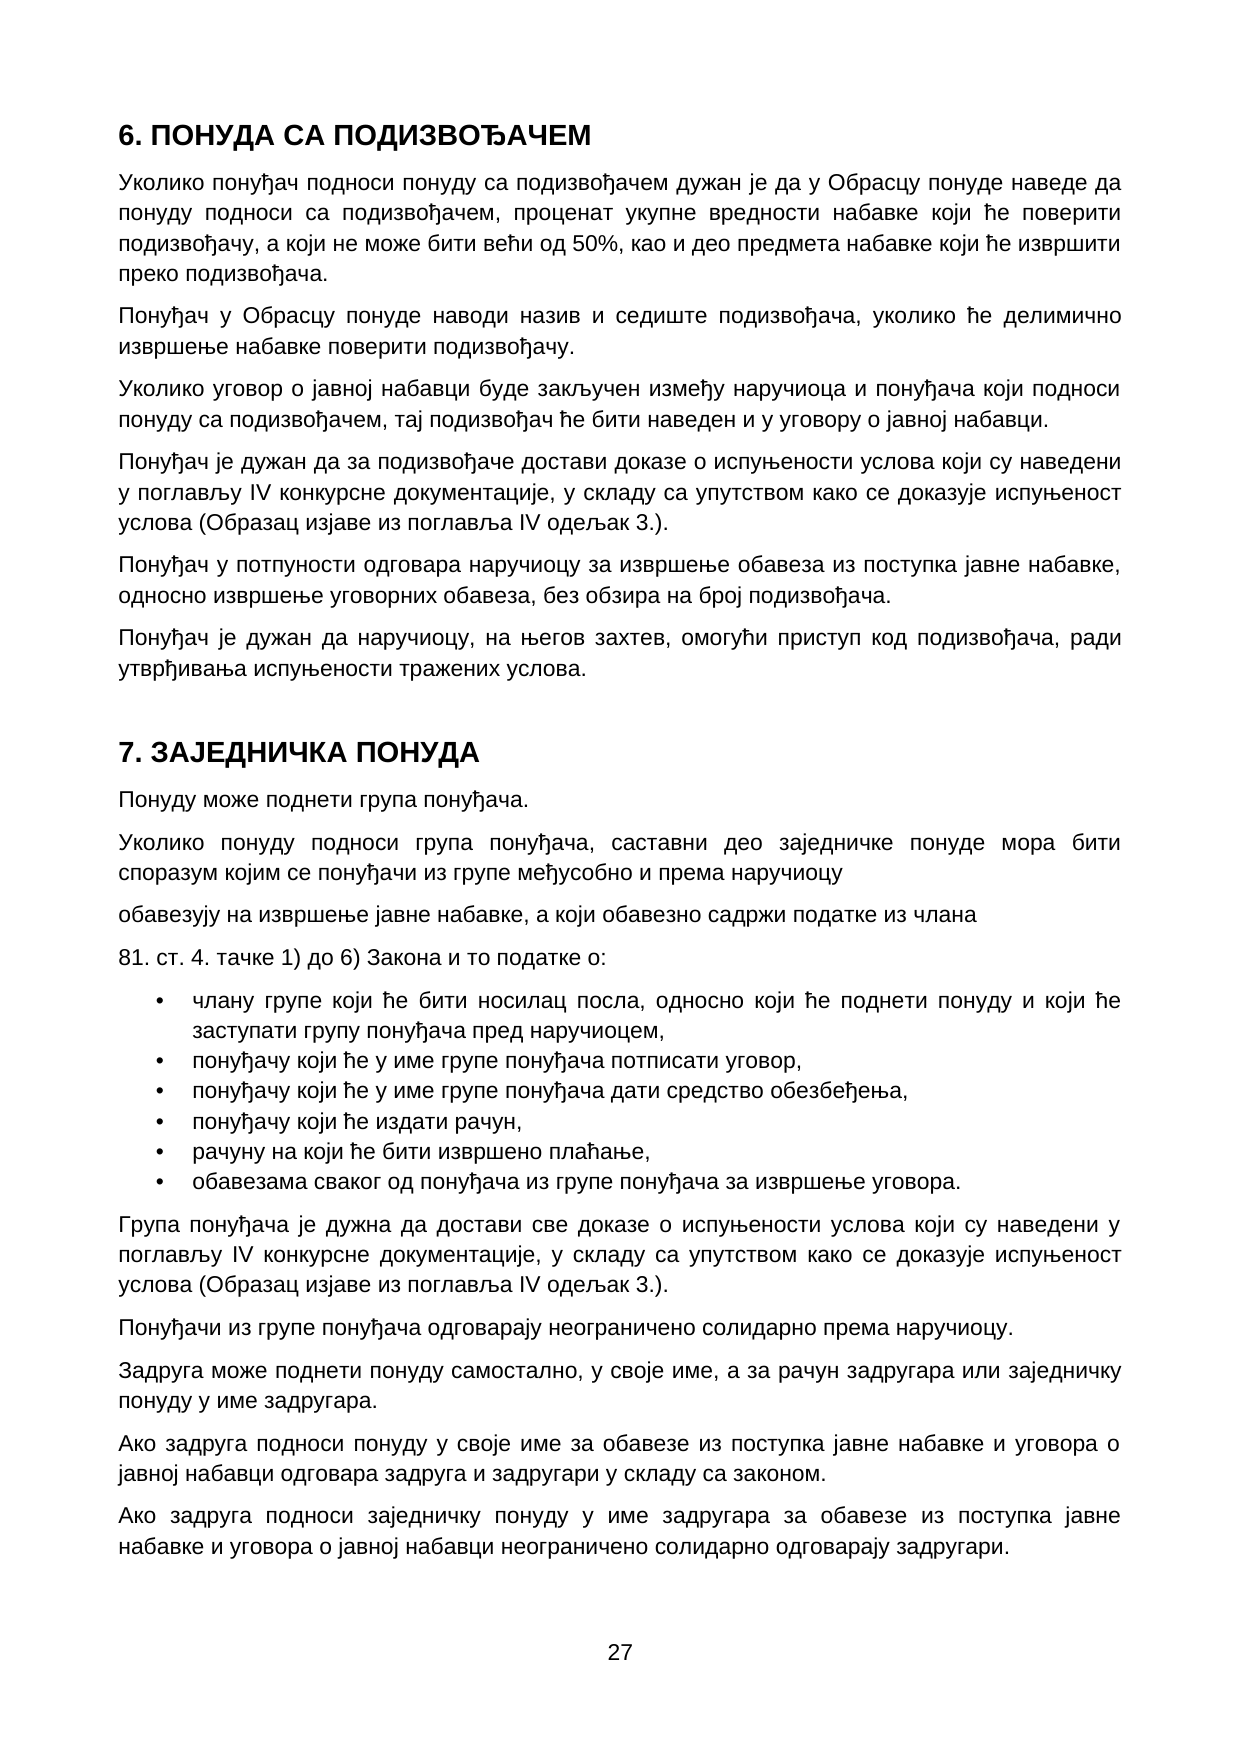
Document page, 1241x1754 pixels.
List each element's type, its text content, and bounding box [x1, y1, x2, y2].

text 81. ст. 4. тачке 1) до 6) Закона и то податке о: [118, 944, 1122, 971]
subtitle 7. ЗАЈЕДНИЧКА ПОНУДА [118, 735, 1122, 768]
text Понуђач у Обрасцу понуде наводи назив и седиште подизвођача, уколико ће делимично извршење набавке поверити подизвођачу. [118, 302, 1122, 359]
text Уколико понуду подноси група понуђача, саставни део заједничке понуде мора бити споразум којим се понуђачи из групе међусобно и према наручиоцу [118, 828, 1122, 885]
list понуђачу који ће издати рачун, [156, 1108, 1122, 1134]
list понуђачу који ће у име групе понуђача потписати уговор, [156, 1047, 1122, 1074]
list члану групе који ће бити носилац посла, односно који ће поднети понуду и који ће заступати групу понуђача пред наручиоцем, [156, 987, 1122, 1043]
text Група понуђача је дужна да достави све доказе о испуњености услова који су наведени у поглављу IV конкурсне документације, у складу са упутством како се доказује испуњеност услова (Образац изјаве из поглавља IV одељак 3.). [118, 1211, 1122, 1298]
text Задруга може поднети понуду самостално, у своје име, а за рачун задругара или заједничку понуду у име задругара. [118, 1357, 1122, 1413]
text Ако задруга подноси заједничку понуду у име задругара за обавезе из поступка јавне набавке и уговора о јавној набавци неограничено солидарно одговарају задругари. [118, 1502, 1122, 1559]
text Понуђач у потпуности одговара наручиоцу за извршење обавеза из поступка јавне набавке, односно извршење уговорних обавеза, без обзира на број подизвођача. [118, 551, 1122, 608]
list рачуну на који ће бити извршено плаћање, [156, 1138, 1122, 1164]
text Ако задруга подноси понуду у своје име за обавезе из поступка јавне набавке и уговора о јавној набавци одговара задруга и задругари у складу са законом. [118, 1429, 1122, 1486]
list обавезама сваког од понуђача из групе понуђача за извршење уговора. [156, 1168, 1122, 1194]
text Понуђачи из групе понуђача одговарају неограничено солидарно према наручиоцу. [118, 1314, 1122, 1340]
text Понуђач је дужан да за подизвођаче достави доказе о испуњености услова који су наведени у поглављу IV конкурсне документације, у складу са упутством како се доказује испуњеност услова (Образац изјаве из поглавља IV одељак 3.). [118, 448, 1122, 535]
text Понуђач је дужан да наручиоцу, на његов захтев, омогући приступ код подизвођача, ради утврђивања испуњености тражених услова. [118, 624, 1122, 681]
text Понуду може поднети група понуђача. [118, 786, 1122, 812]
subtitle 6. ПОНУДА СА ПОДИЗВОЂАЧЕМ [118, 118, 1122, 152]
text обавезују на извршење јавне набавке, а који обавезно садржи податке из члана [118, 901, 1122, 928]
text Уколико уговор о јавној набавци буде закључен између наручиоца и понуђача који подноси понуду са подизвођачем, тај подизвођач ће бити наведен и у уговору о јавној набавци. [118, 375, 1122, 432]
list понуђачу који ће у име групе понуђача дати средство обезбеђења, [156, 1077, 1122, 1104]
text Уколико понуђач подноси понуду са подизвођачем дужан је да у Обрасцу понуде наведе да понуду подноси са подизвођачем, проценат укупне вредности набавке који ће поверити подизвођачу, а који не може бити већи од 50%, као и део предмета набавке који ће извршити преко подизвођача. [118, 169, 1122, 286]
